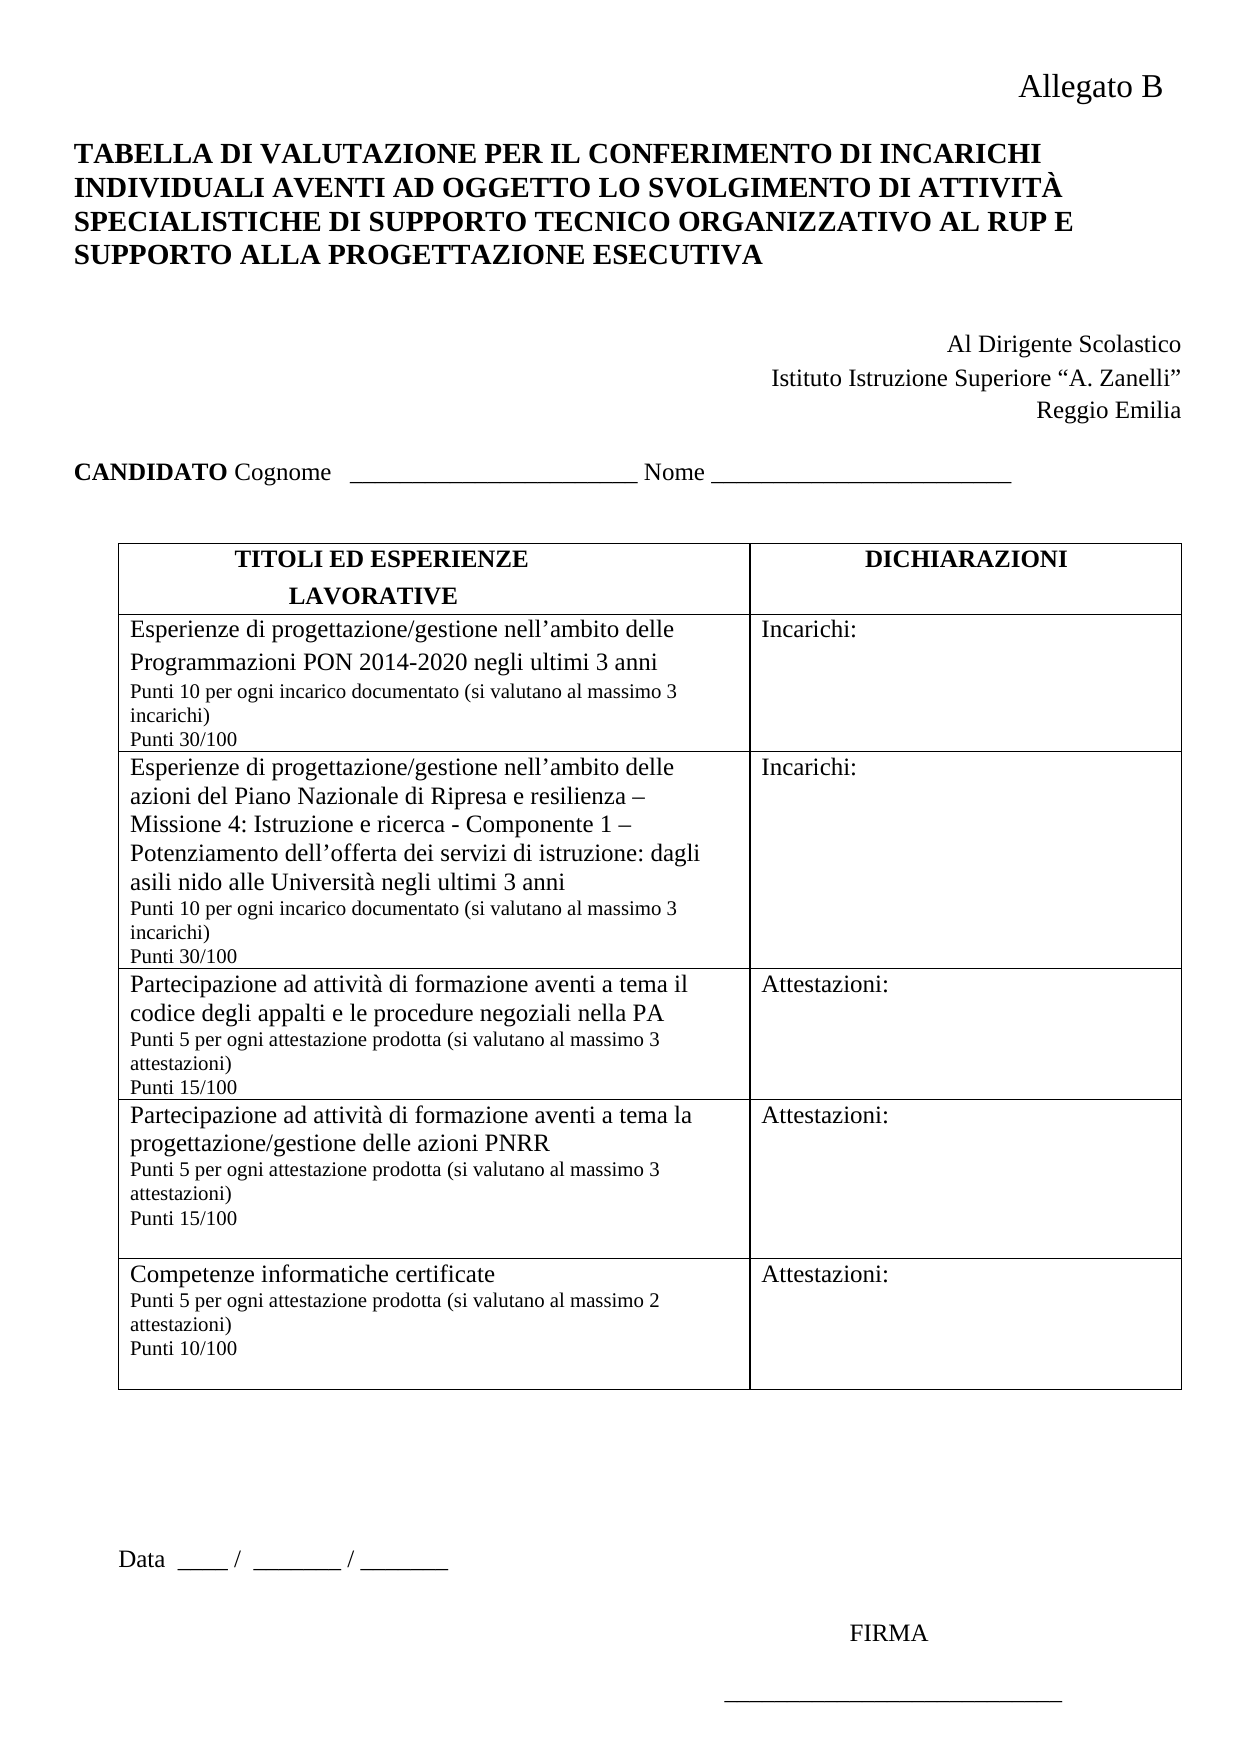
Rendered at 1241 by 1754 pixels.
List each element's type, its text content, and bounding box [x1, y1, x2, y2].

table_cell Attestazioni: [751, 1100, 1181, 1258]
table_header TITOLI ED ESPERIENZE LAVORATIVE [119, 544, 749, 613]
table_cell Competenze informatiche certificate Punti 5 per ogni attestazione prodotta (si valutano al massimo 2 attestazioni) Punti 10/100 [119, 1259, 749, 1389]
subtitle Allegato B [118, 67, 1181, 105]
table_cell Attestazioni: [751, 969, 1181, 1099]
text ___________________________ [118, 1676, 1181, 1705]
text CANDIDATO Cognome _______________________ Nome ________________________ [74, 457, 1181, 486]
table_cell Esperienze di progettazione/gestione nell’ambito delle azioni del Piano Nazionale di Ripresa e resilienza – Missione 4: Istruzione e ricerca - Componente 1 – Potenziamento dell’offerta dei servizi di istruzione: dagli asili nido alle Università negli ultimi 3 anni Punti 10 per ogni incarico documentato (si valutano al massimo 3 incarichi) Punti 30/100 [119, 752, 749, 968]
table_cell Esperienze di progettazione/gestione nell’ambito delle Programmazioni PON 2014-2020 negli ultimi 3 anni Punti 10 per ogni incarico documentato (si valutano al massimo 3 incarichi) Punti 30/100 [119, 615, 749, 751]
table_cell Incarichi: [751, 752, 1181, 968]
table_cell Partecipazione ad attività di formazione aventi a tema il codice degli appalti e le procedure negoziali nella PA Punti 5 per ogni attestazione prodotta (si valutano al massimo 3 attestazioni) Punti 15/100 [119, 969, 749, 1099]
table_cell Incarichi: [751, 615, 1181, 751]
text Istituto Istruzione Superiore “A. Zanelli” [717, 363, 1181, 391]
text FIRMA [118, 1618, 1181, 1647]
table_cell Attestazioni: [751, 1259, 1181, 1389]
table_cell Partecipazione ad attività di formazione aventi a tema la progettazione/gestione delle azioni PNRR Punti 5 per ogni attestazione prodotta (si valutano al massimo 3 attestazioni) Punti 15/100 [119, 1100, 749, 1258]
text Al Dirigente Scolastico [738, 329, 1181, 358]
text Data ____ / _______ / _______ [118, 1544, 1181, 1572]
subtitle TABELLA DI VALUTAZIONE PER IL CONFERIMENTO DI INCARICHI INDIVIDUALI AVENTI AD OGGETTO LO SVOLGIMENTO DI ATTIVITÀ SPECIALISTICHE DI SUPPORTO TECNICO ORGANIZZATIVO AL RUP E SUPPORTO ALLA PROGETTAZIONE ESECUTIVA [74, 137, 1181, 271]
text Reggio Emilia [118, 396, 1181, 424]
table_header DICHIARAZIONI [751, 544, 1181, 613]
